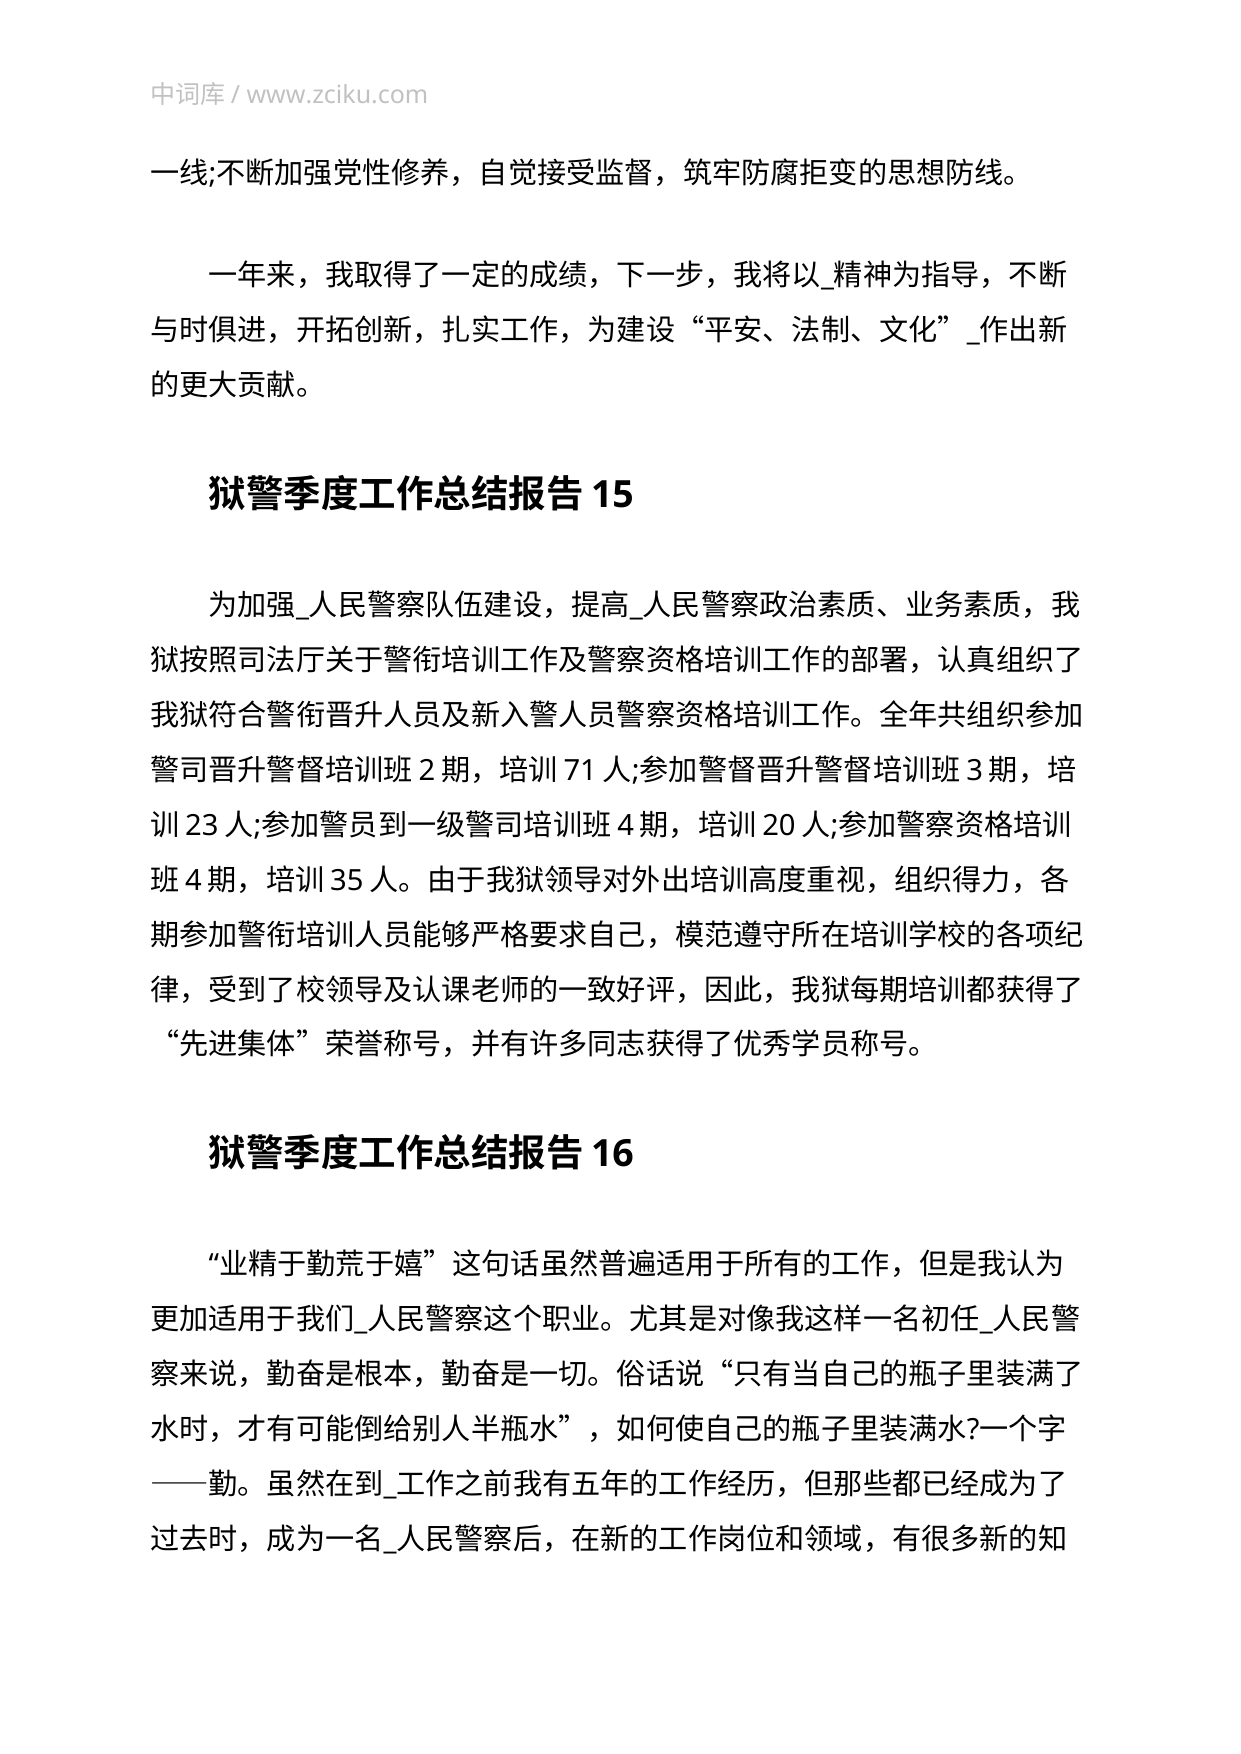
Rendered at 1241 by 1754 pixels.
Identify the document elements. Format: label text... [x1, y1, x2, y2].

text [150, 150, 1090, 192]
text 狱警季度工作总结报告16 [150, 1123, 1090, 1177]
text 为加强_人民警察队伍建设，提高_人民警察政治素质、业务素质，我狱按照司法厅关于警衔培训工作及警察资格培训工作的部署，认真组织了我狱符合警衔晋升人员及新入警人员警察资格培训工作。全年共组织参加警司晋升警督培训班2期，培训71人;参加警督晋升警督培训班3期，培训23人;参加警员到一级警司培训班4期，培训20人;参加警察资格培训班4期，培训35人。由于我狱领导对外出培训高度重视，组织得力，各期参加警衔培训人员能够严格要求自己，模范遵守所在培训学校的各项纪律，受到了校领导及认课老师的一致好评，因此，我狱每期培训都获得了“先进集体”荣誉称号，并有许多同志获得了优秀学员称号。 [150, 581, 1090, 1063]
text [150, 1240, 1090, 1558]
text 一年来，我取得了一定的成绩，下一步，我将以_精神为指导，不断与时俱进，开拓创新，扎实工作，为建设“平安、法制、文化”_作出新的更大贡献。 [150, 252, 1090, 404]
text 狱警季度工作总结报告15 [150, 464, 1090, 518]
